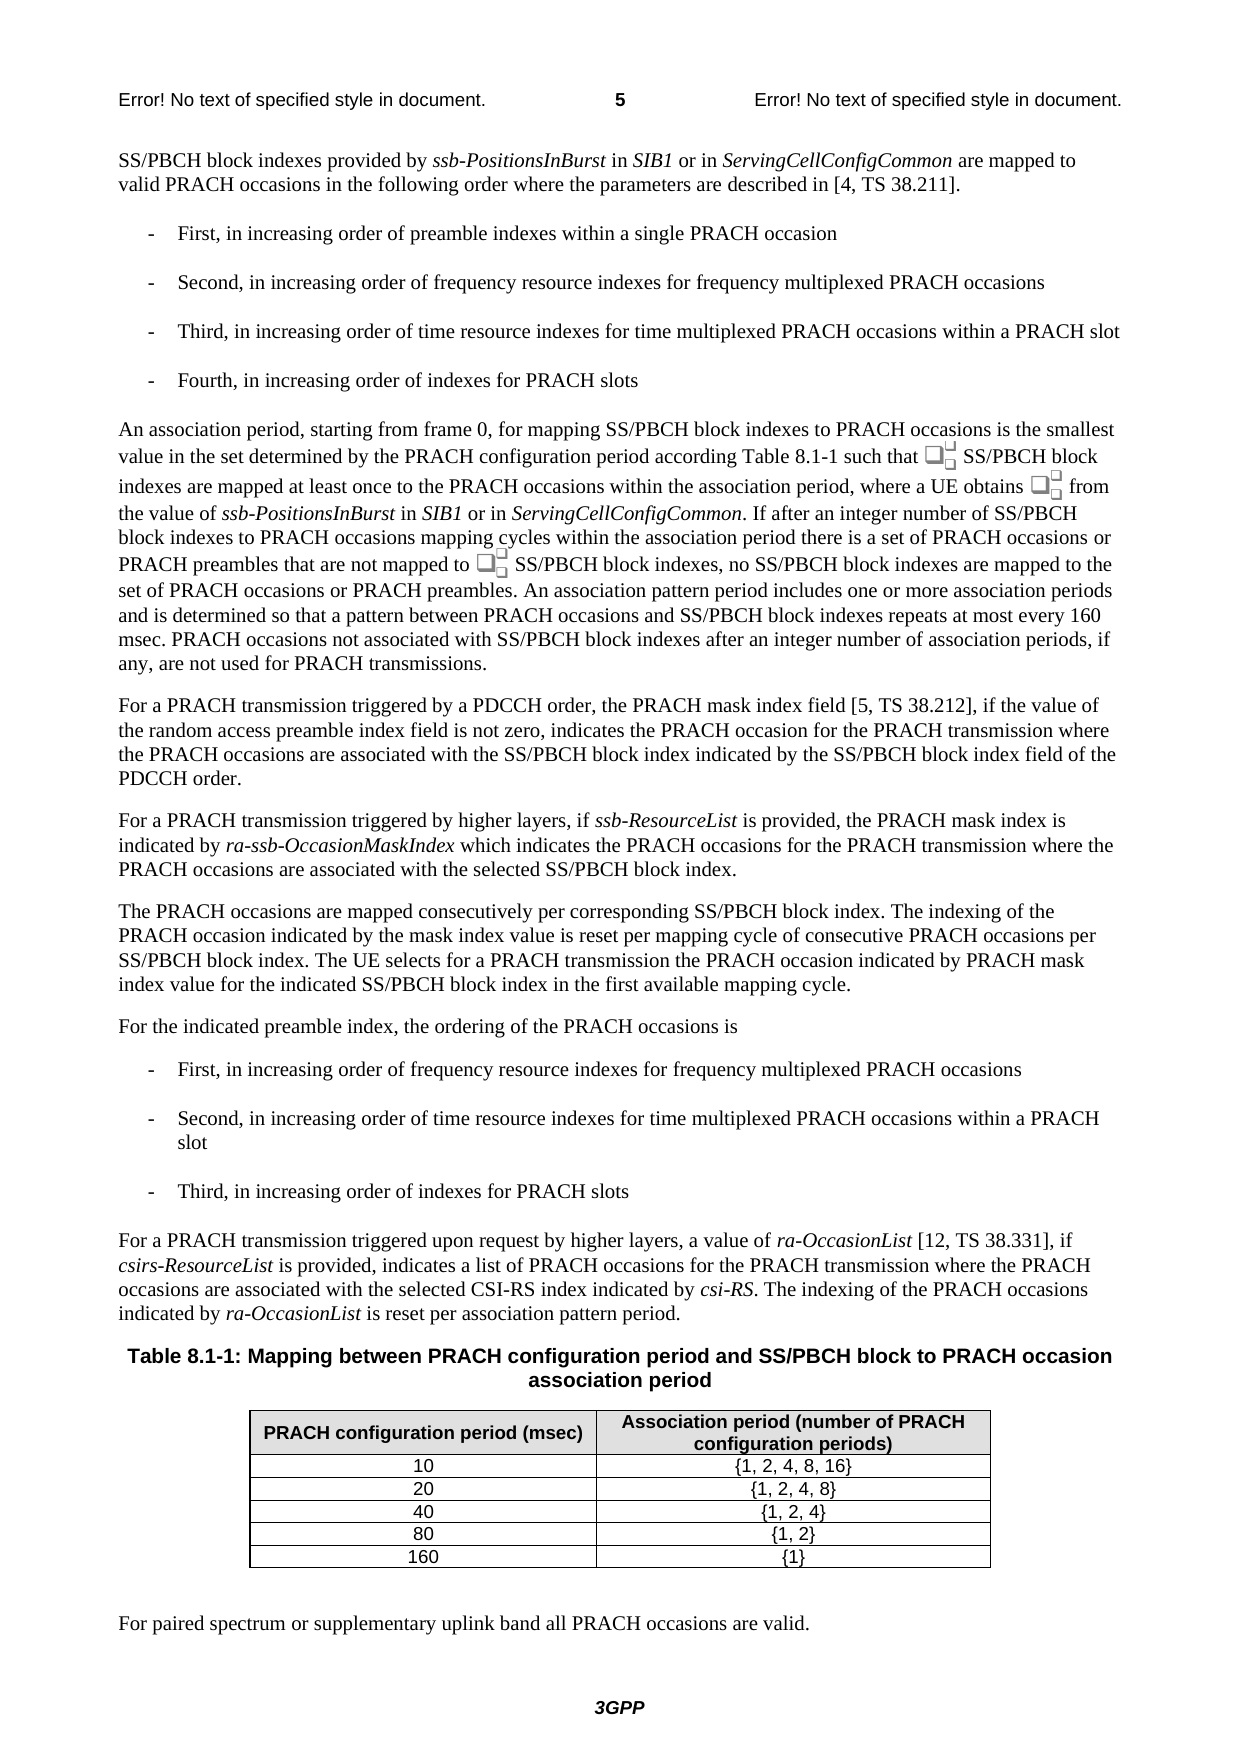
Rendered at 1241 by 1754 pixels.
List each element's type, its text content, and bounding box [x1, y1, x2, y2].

table_cell {1, 2, 4, 8, 16} [597, 1455, 990, 1477]
text An association period, starting from frame 0, for mapping SS/PBCH block indexes to PRACH occasions is the smallest value in the set determined by the PRACH configuration period according Table 8.1-1 such that SS/PBCH block indexes are mapped at least once to the PRACH occasions within the association period, where a UE obtains from the value of ssb-PositionsInBurst in SIB1 or in ServingCellConfigCommon. If after an integer number of SS/PBCH block indexes to PRACH occasions mapping cycles within the association period there is a set of PRACH occasions or PRACH preambles that are not mapped to SS/PBCH block indexes, no SS/PBCH block indexes are mapped to the set of PRACH occasions or PRACH preambles. An association pattern period includes one or more association periods and is determined so that a pattern between PRACH occasions and SS/PBCH block indexes repeats at most every 160 msec. PRACH occasions not associated with SS/PBCH block indexes after an integer number of association periods, if any, are not used for PRACH transmissions. [118, 417, 1122, 675]
table_cell 20 [251, 1478, 596, 1499]
table_cell 40 [251, 1501, 596, 1522]
table_cell {1} [597, 1546, 990, 1567]
table_cell {1, 2, 4, 8} [597, 1478, 990, 1499]
table_header PRACH configuration period (msec) [251, 1411, 596, 1454]
table_cell {1, 2} [597, 1523, 990, 1545]
table_cell {1, 2, 4} [597, 1501, 990, 1522]
table_header Association period (number of PRACH configuration periods) [597, 1411, 990, 1454]
text - Second, in increasing order of frequency resource indexes for frequency multiplexed PRACH occasions [148, 270, 1122, 294]
text - Third, in increasing order of indexes for PRACH slots [148, 1179, 1122, 1203]
text - First, in increasing order of preamble indexes within a single PRACH occasion [148, 221, 1122, 245]
text For a PRACH transmission triggered by a PDCCH order, the PRACH mask index field [5, TS 38.212], if the value of the random access preamble index field is not zero, indicates the PRACH occasion for the PRACH transmission where the PRACH occasions are associated with the SS/PBCH block index indicated by the SS/PBCH block index field of the PDCCH order. [118, 693, 1122, 790]
text - First, in increasing order of frequency resource indexes for frequency multiplexed PRACH occasions [148, 1057, 1122, 1081]
text The PRACH occasions are mapped consecutively per corresponding SS/PBCH block index. The indexing of the PRACH occasion indicated by the mask index value is reset per mapping cycle of consecutive PRACH occasions per SS/PBCH block index. The UE selects for a PRACH transmission the PRACH occasion indicated by PRACH mask index value for the indicated SS/PBCH block index in the first available mapping cycle. [118, 899, 1122, 996]
text - Third, in increasing order of time resource indexes for time multiplexed PRACH occasions within a PRACH slot [148, 319, 1122, 343]
text For the indicated preamble index, the ordering of the PRACH occasions is [118, 1014, 1122, 1038]
table_cell 160 [251, 1546, 596, 1567]
text For paired spectrum or supplementary uplink band all PRACH occasions are valid. [118, 1611, 1122, 1635]
text Table 8.1-1: Mapping between PRACH configuration period and SS/PBCH block to PRACH occasion association period [118, 1343, 1122, 1391]
table_cell 10 [251, 1455, 596, 1477]
text - Fourth, in increasing order of indexes for PRACH slots [148, 368, 1122, 392]
text For a PRACH transmission triggered by higher layers, if ssb-ResourceList is provided, the PRACH mask index is indicated by ra-ssb-OccasionMaskIndex which indicates the PRACH occasions for the PRACH transmission where the PRACH occasions are associated with the selected SS/PBCH block index. [118, 808, 1122, 881]
table_cell 80 [251, 1523, 596, 1545]
text - Second, in increasing order of time resource indexes for time multiplexed PRACH occasions within a PRACH slot [148, 1106, 1122, 1154]
text For a PRACH transmission triggered upon request by higher layers, a value of ra-OccasionList [12, TS 38.331], if csirs-ResourceList is provided, indicates a list of PRACH occasions for the PRACH transmission where the PRACH occasions are associated with the selected CSI-RS index indicated by csi-RS. The indexing of the PRACH occasions indicated by ra-OccasionList is reset per association pattern period. [118, 1228, 1122, 1325]
text SS/PBCH block indexes provided by ssb-PositionsInBurst in SIB1 or in ServingCellConfigCommon are mapped to valid PRACH occasions in the following order where the parameters are described in [4, TS 38.211]. [118, 147, 1122, 196]
